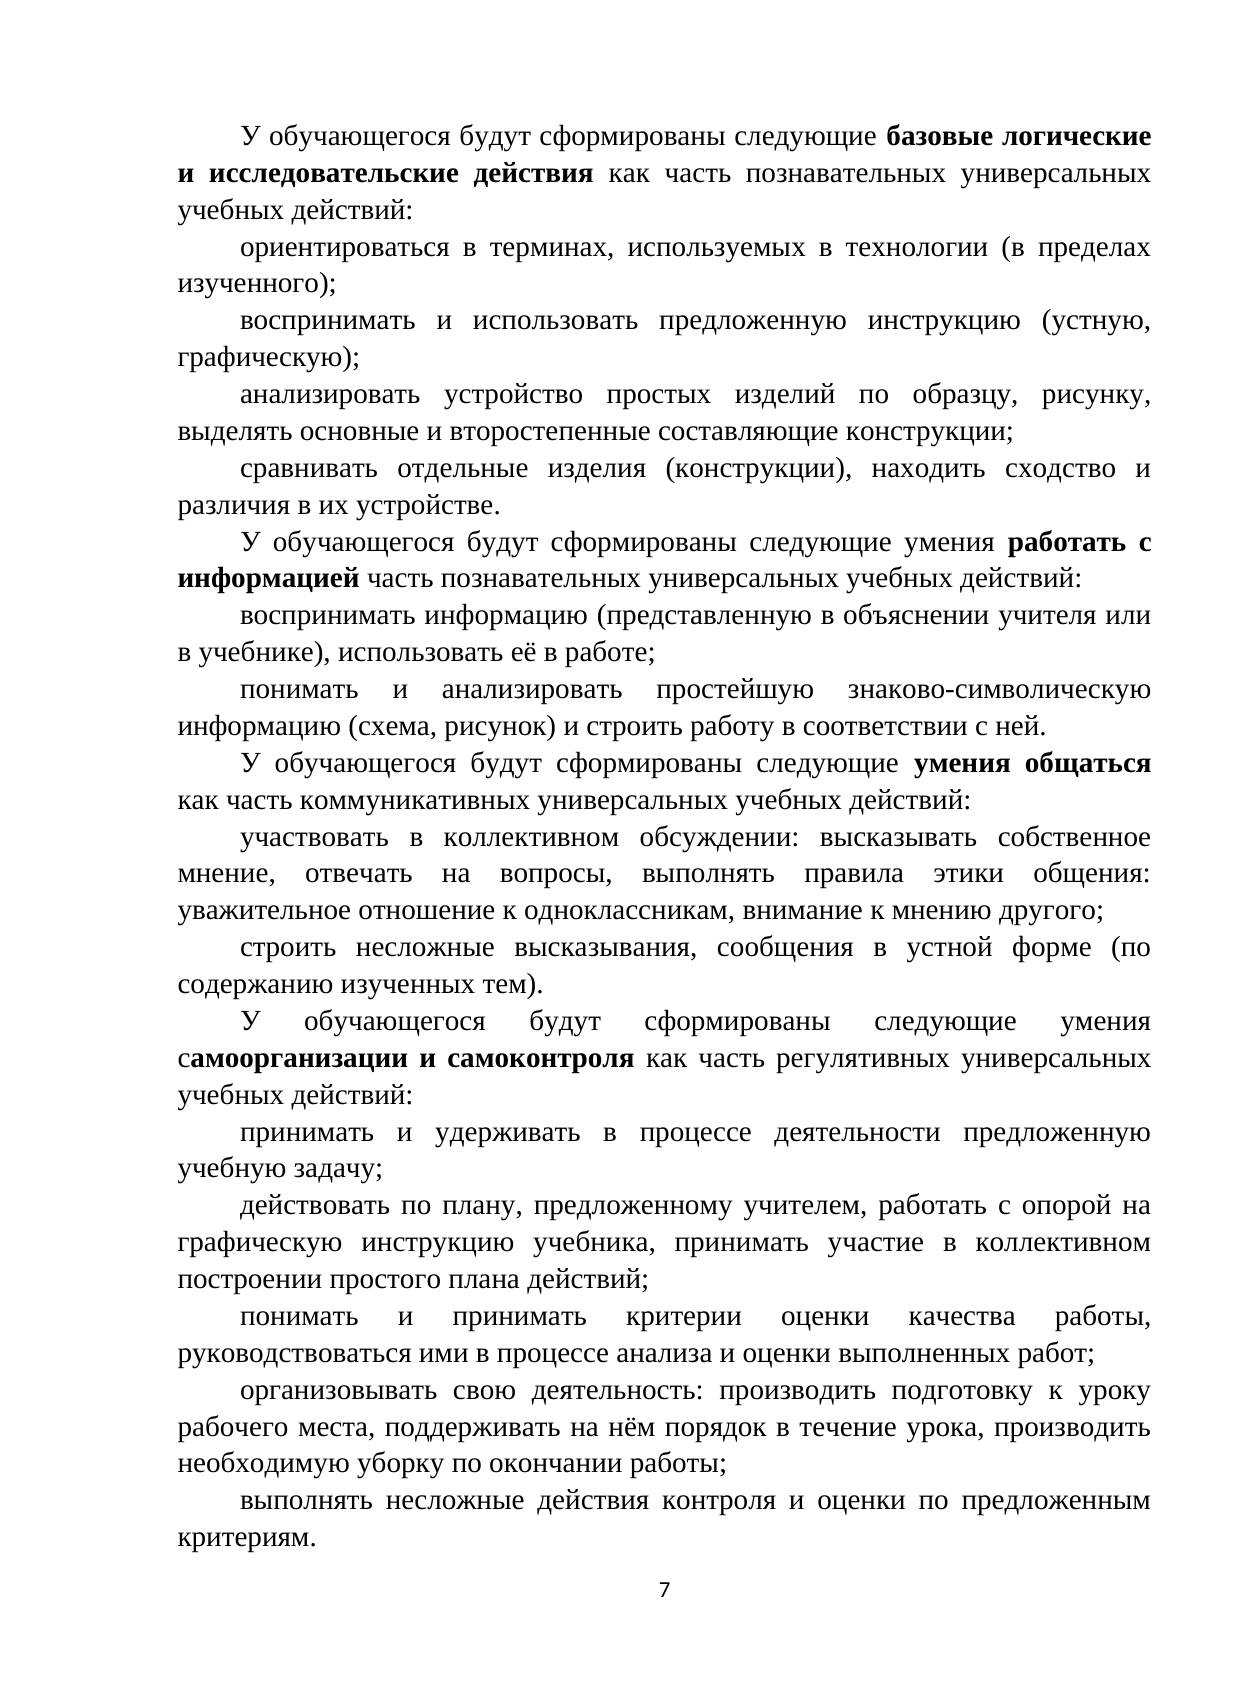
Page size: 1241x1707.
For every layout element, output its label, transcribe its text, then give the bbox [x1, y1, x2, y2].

text выполнять несложные действия контроля и оценки по предложенным критериям. [177, 1482, 1152, 1553]
text воспринимать и использовать предложенную инструкцию (устную, графическую); [177, 302, 1152, 373]
text анализировать устройство простых изделий по образцу, рисунку, выделять основные и второстепенные составляющие конструкции; [177, 376, 1152, 447]
text строить несложные высказывания, сообщения в устной форме (по содержанию изученных тем). [177, 929, 1152, 1000]
text сравнивать отдельные изделия (конструкции), находить сходство и различия в их устройстве. [177, 450, 1152, 520]
text участвовать в коллективном обсуждении: высказывать собственное мнение, отвечать на вопросы, выполнять правила этики общения: уважительное отношение к одноклассникам, внимание к мнению другого; [177, 819, 1152, 926]
text понимать и принимать критерии оценки качества работы, руководствоваться ими в процессе анализа и оценки выполненных работ; [177, 1298, 1152, 1368]
text У обучающегося будут сформированы следующие базовые логические и исследовательские действия как часть познавательных универсальных учебных действий: [177, 118, 1152, 225]
text организовывать свою деятельность: производить подготовку к уроку рабочего места, поддерживать на нём порядок в течение урока, производить необходимую уборку по окончании работы; [177, 1372, 1152, 1479]
text У обучающегося будут сформированы следующие умения общаться как часть коммуникативных универсальных учебных действий: [177, 745, 1152, 815]
text принимать и удерживать в процессе деятельности предложенную учебную задачу; [177, 1114, 1152, 1184]
text действовать по плану, предложенному учителем, работать с опорой на графическую инструкцию учебника, принимать участие в коллективном построении простого плана действий; [177, 1187, 1152, 1295]
text ориентироваться в терминах, используемых в технологии (в пределах изученного); [177, 229, 1152, 299]
text У обучающегося будут сформированы следующие умения самоорганизации и самоконтроля как часть регулятивных универсальных учебных действий: [177, 1003, 1152, 1110]
text воспринимать информацию (представленную в объяснении учителя или в учебнике), использовать её в работе; [177, 597, 1152, 668]
text У обучающегося будут сформированы следующие умения работать с информацией часть познавательных универсальных учебных действий: [177, 524, 1152, 594]
text понимать и анализировать простейшую знаково-символическую информацию (схема, рисунок) и строить работу в соответствии с ней. [177, 671, 1152, 742]
